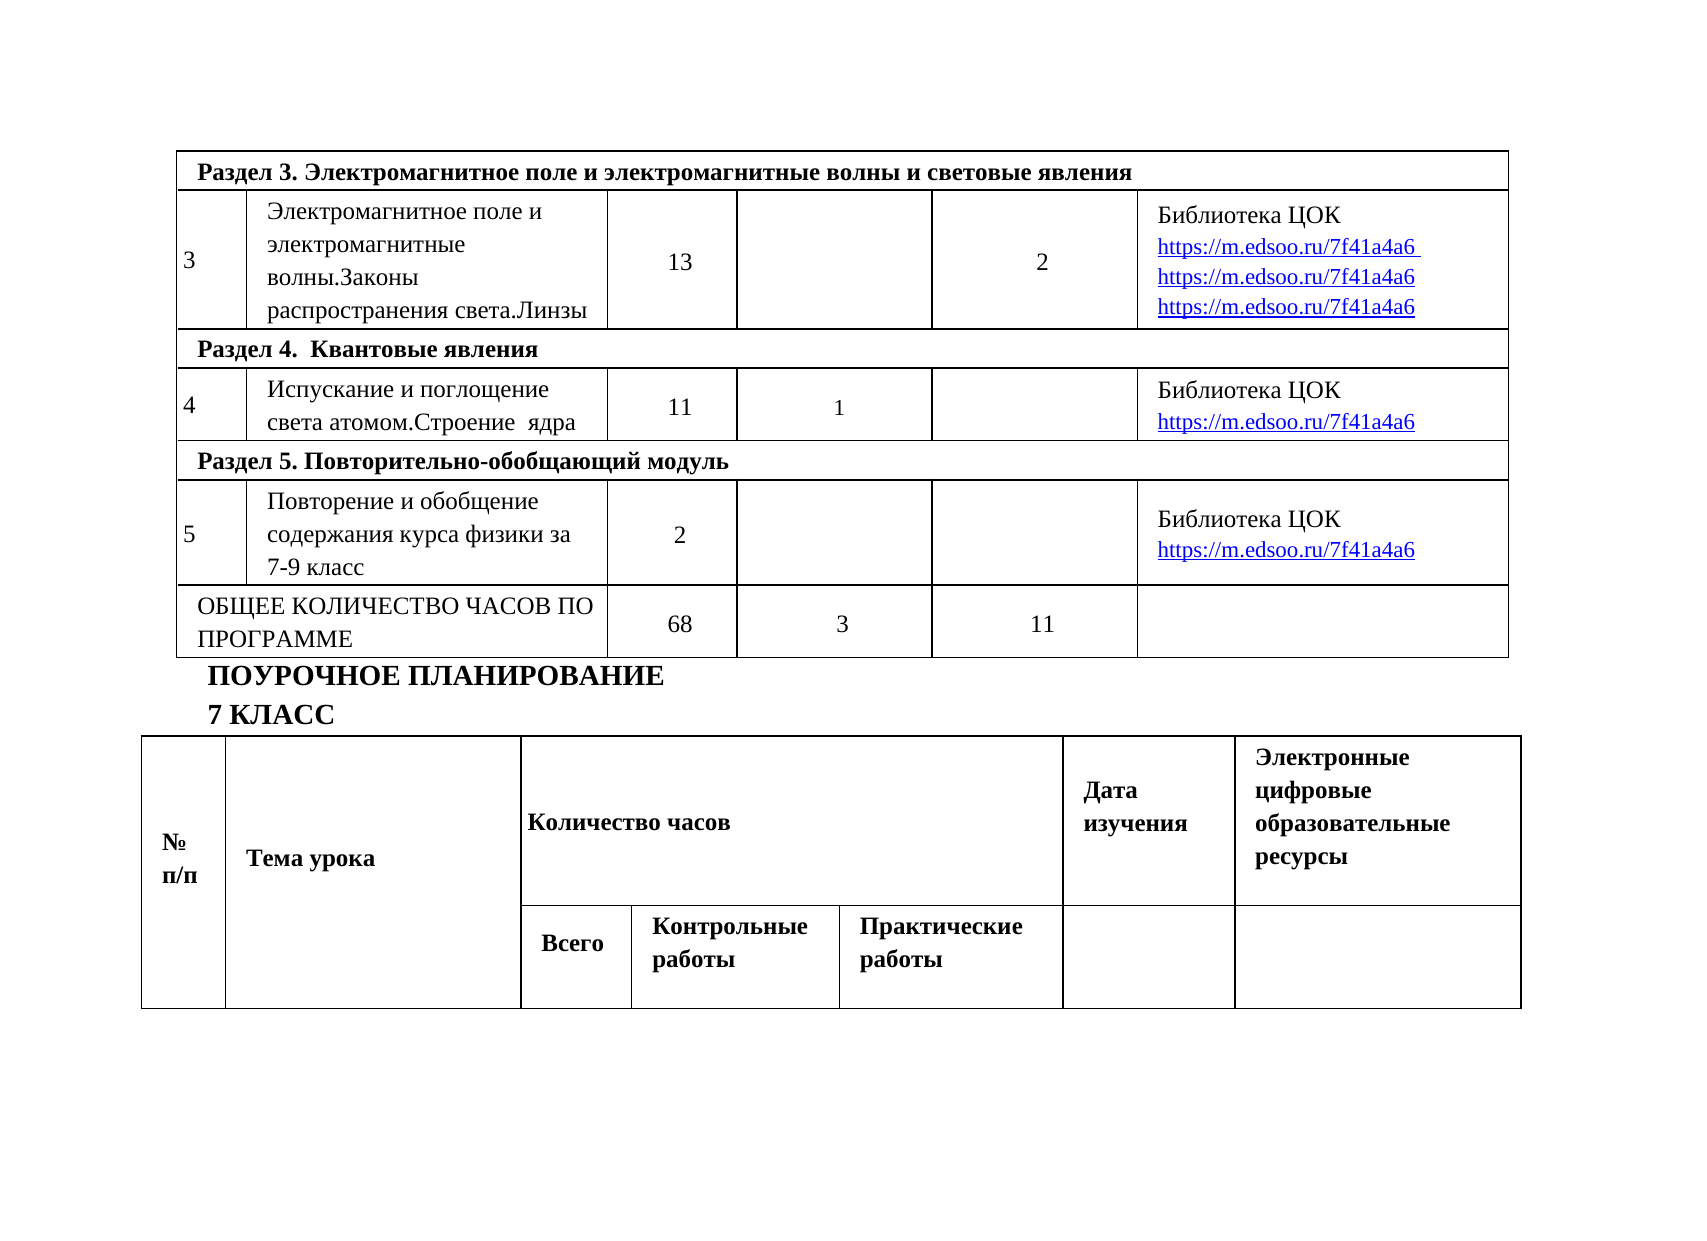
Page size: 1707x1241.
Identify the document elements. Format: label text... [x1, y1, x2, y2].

table_cell [933, 369, 1137, 439]
table_cell Библиотека ЦОК https://m.edsoo.ru/7f41a4a6 [1138, 481, 1508, 584]
text 7 КЛАСС [200, 697, 1519, 730]
table_cell 13 [608, 191, 736, 328]
table_cell [1236, 906, 1520, 1007]
table_header Тема урока [226, 737, 520, 1007]
table_cell ОБЩЕЕ КОЛИЧЕСТВО ЧАСОВ ПО ПРОГРАММЕ [177, 585, 607, 657]
table_cell 2 [608, 481, 736, 584]
table_cell Библиотека ЦОК https://m.edsoo.ru/7f41a4a6 https://m.edsoo.ru/7f41a4a6 https://m.edsoo.ru/7f41a4a6 [1138, 191, 1508, 328]
table_cell [738, 191, 931, 328]
table_cell Практические работы [840, 906, 1062, 1007]
table_cell 3 [177, 190, 246, 328]
table_cell 5 [177, 480, 246, 584]
table_cell Всего [522, 906, 631, 1007]
table_cell [1138, 586, 1508, 657]
table_cell Раздел 5. Повторительно-обобщающий модуль [177, 441, 1508, 479]
table_cell [738, 481, 931, 584]
table_cell 2 [933, 191, 1137, 328]
table_cell Библиотека ЦОК https://m.edsoo.ru/7f41a4a6 [1138, 369, 1508, 439]
table_cell Контрольные работы [632, 906, 839, 1007]
table_cell 4 [177, 368, 246, 439]
table_header № п/п [142, 737, 225, 1007]
table_cell 1 [738, 369, 931, 439]
table_cell [933, 481, 1137, 584]
table_cell Электромагнитное поле и электромагнитные волны.Законы распространения света.Линзы [247, 191, 607, 328]
text ПОУРОЧНОЕ ПЛАНИРОВАНИЕ [200, 658, 1519, 692]
table_cell 68 [608, 586, 736, 657]
table_header Количество часов [522, 737, 1062, 904]
table_cell 11 [933, 586, 1137, 657]
table_header Электронные цифровые образовательные ресурсы [1236, 737, 1520, 904]
table_cell Раздел 4. Квантовые явления [177, 329, 1508, 367]
table_cell [1064, 906, 1234, 1007]
table_cell Испускание и поглощение света атомом.Строение ядра [247, 369, 607, 439]
table_cell Раздел 3. Электромагнитное поле и электромагнитные волны и световые явления [177, 152, 1508, 189]
table_header Дата изучения [1064, 737, 1234, 904]
table_cell 3 [738, 586, 931, 657]
table_cell Повторение и обобщение содержания курса физики за 7-9 класс [247, 481, 607, 584]
table_cell 11 [608, 369, 736, 439]
